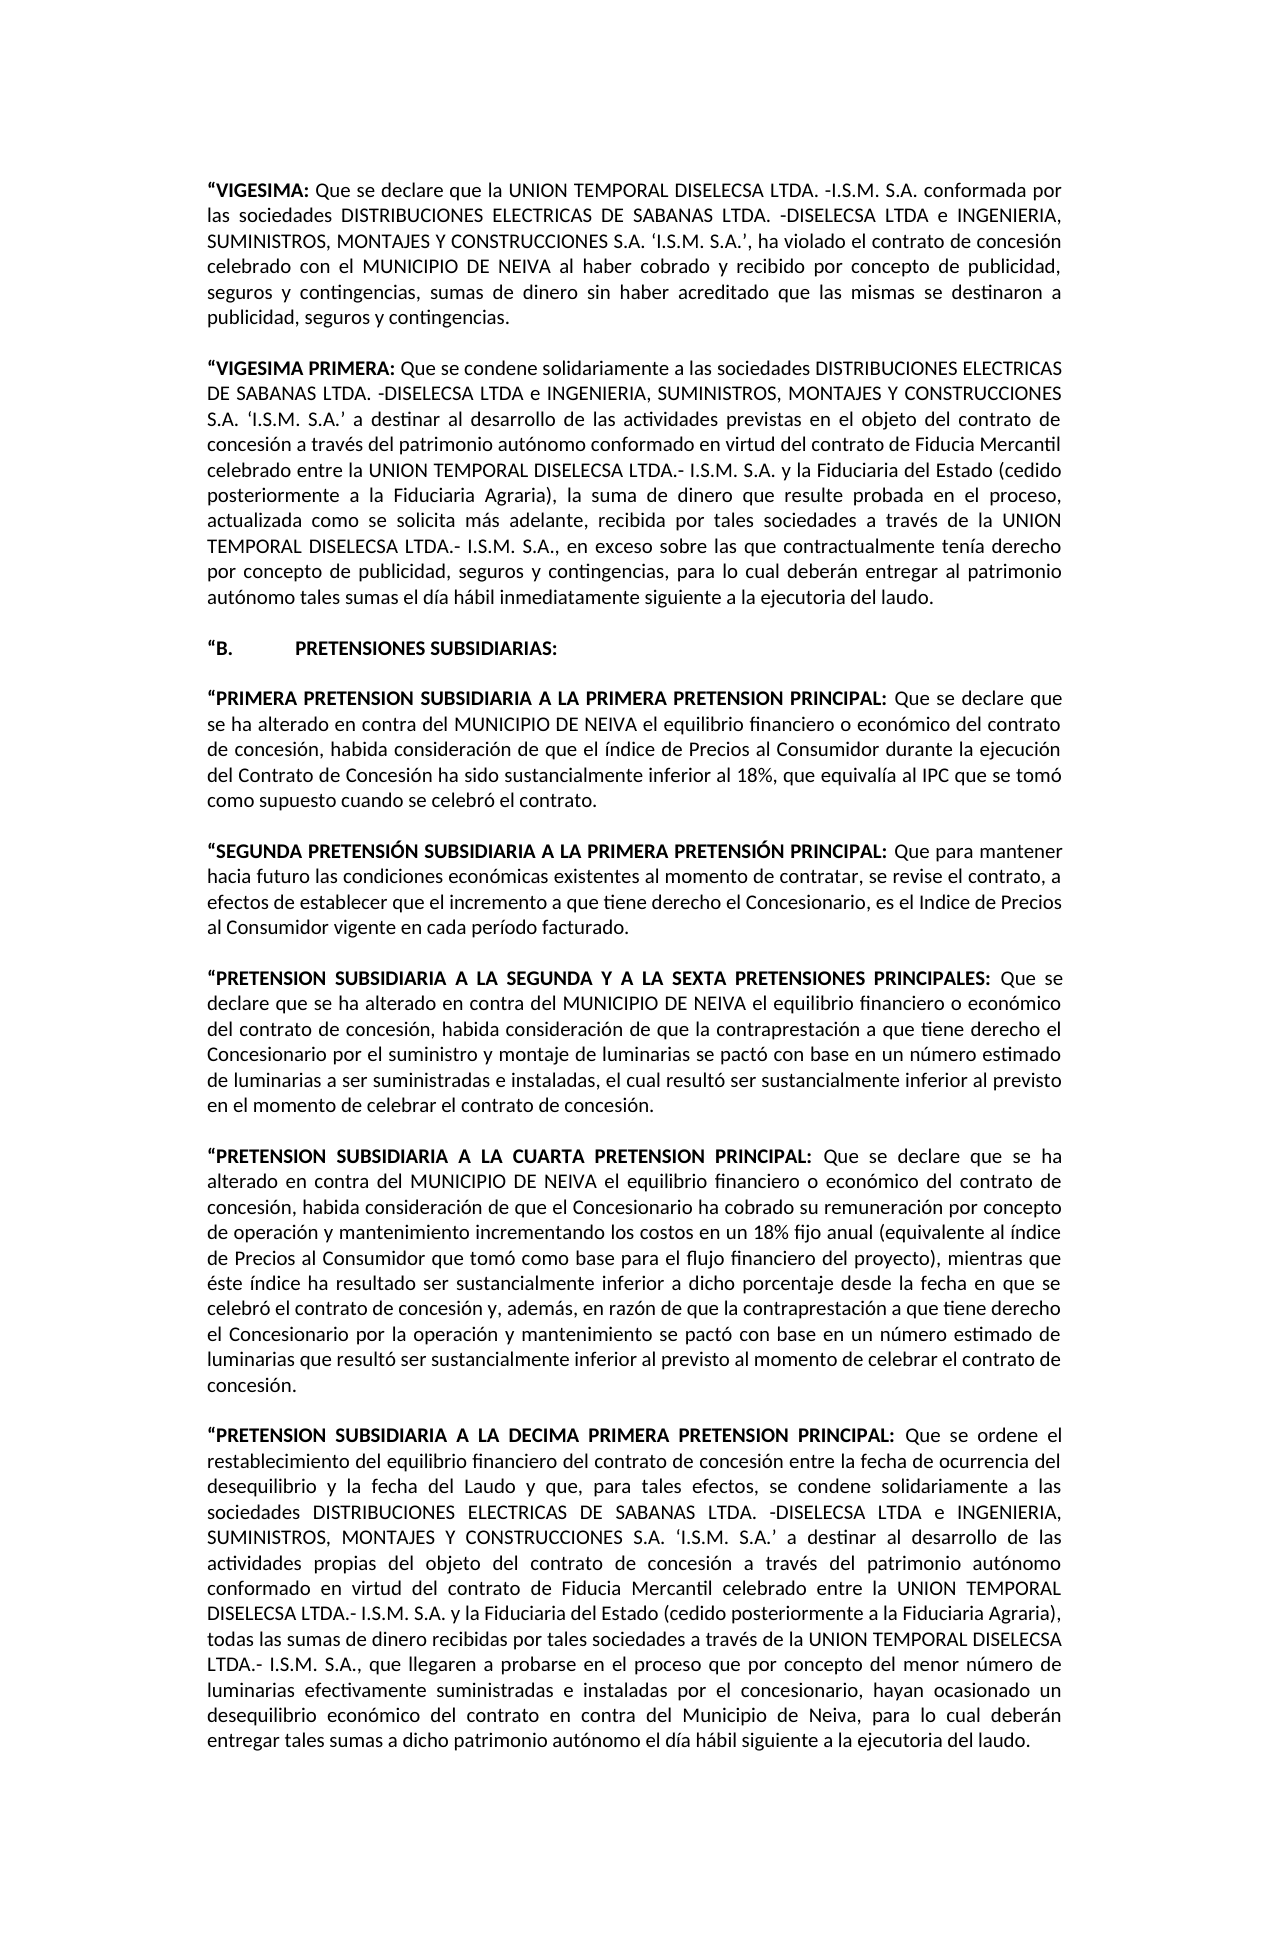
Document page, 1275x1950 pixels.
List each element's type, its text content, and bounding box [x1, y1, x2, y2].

text “PRIMERA PRETENSION SUBSIDIARIA A LA PRIMERA PRETENSION PRINCIPAL: Que se declare que se ha alterado en contra del MUNICIPIO DE NEIVA el equilibrio financiero o económico del contrato de concesión, habida consideración de que el índice de Precios al Consumidor durante la ejecución del Contrato de Concesión ha sido sustancialmente inferior al 18%, que equivalía al IPC que se tomó como supuesto cuando se celebró el contrato. [207, 686, 1063, 813]
text “PRETENSION SUBSIDIARIA A LA CUARTA PRETENSION PRINCIPAL: Que se declare que se ha alterado en contra del MUNICIPIO DE NEIVA el equilibrio financiero o económico del contrato de concesión, habida consideración de que el Concesionario ha cobrado su remuneración por concepto de operación y mantenimiento incrementando los costos en un 18% fijo anual (equivalente al índice de Precios al Consumidor que tomó como base para el flujo financiero del proyecto), mientras que éste índice ha resultado ser sustancialmente inferior a dicho porcentaje desde la fecha en que se celebró el contrato de concesión y, además, en razón de que la contraprestación a que tiene derecho el Concesionario por la operación y mantenimiento se pactó con base en un número estimado de luminarias que resultó ser sustancialmente inferior al previsto al momento de celebrar el contrato de concesión. [207, 1143, 1063, 1397]
text “PRETENSION SUBSIDIARIA A LA SEGUNDA Y A LA SEXTA PRETENSIONES PRINCIPALES: Que se declare que se ha alterado en contra del MUNICIPIO DE NEIVA el equilibrio financiero o económico del contrato de concesión, habida consideración de que la contraprestación a que tiene derecho el Concesionario por el suministro y montaje de luminarias se pactó con base en un número estimado de luminarias a ser suministradas e instaladas, el cual resultó ser sustancialmente inferior al previsto en el momento de celebrar el contrato de concesión. [207, 965, 1063, 1118]
text “VIGESIMA PRIMERA: Que se condene solidariamente a las sociedades DISTRIBUCIONES ELECTRICAS DE SABANAS LTDA. -DISELECSA LTDA e INGENIERIA, SUMINISTROS, MONTAJES Y CONSTRUCCIONES S.A. ‘I.S.M. S.A.’ a destinar al desarrollo de las actividades previstas en el objeto del contrato de concesión a través del patrimonio autónomo conformado en virtud del contrato de Fiducia Mercantil celebrado entre la UNION TEMPORAL DISELECSA LTDA.- I.S.M. S.A. y la Fiduciaria del Estado (cedido posteriormente a la Fiduciaria Agraria), la suma de dinero que resulte probada en el proceso, actualizada como se solicita más adelante, recibida por tales sociedades a través de la UNION TEMPORAL DISELECSA LTDA.- I.S.M. S.A., en exceso sobre las que contractualmente tenía derecho por concepto de publicidad, seguros y contingencias, para lo cual deberán entregar al patrimonio autónomo tales sumas el día hábil inmediatamente siguiente a la ejecutoria del laudo. [207, 355, 1063, 609]
text “VIGESIMA: Que se declare que la UNION TEMPORAL DISELECSA LTDA. -I.S.M. S.A. conformada por las sociedades DISTRIBUCIONES ELECTRICAS DE SABANAS LTDA. -DISELECSA LTDA e INGENIERIA, SUMINISTROS, MONTAJES Y CONSTRUCCIONES S.A. ‘I.S.M. S.A.’, ha violado el contrato de concesión celebrado con el MUNICIPIO DE NEIVA al haber cobrado y recibido por concepto de publicidad, seguros y contingencias, sumas de dinero sin haber acreditado que las mismas se destinaron a publicidad, seguros y contingencias. [207, 177, 1063, 330]
text “SEGUNDA PRETENSIÓN SUBSIDIARIA A LA PRIMERA PRETENSIÓN PRINCIPAL: Que para mantener hacia futuro las condiciones económicas existentes al momento de contratar, se revise el contrato, a efectos de establecer que el incremento a que tiene derecho el Concesionario, es el Indice de Precios al Consumidor vigente en cada período facturado. [207, 838, 1063, 940]
text “PRETENSION SUBSIDIARIA A LA DECIMA PRIMERA PRETENSION PRINCIPAL: Que se ordene el restablecimiento del equilibrio financiero del contrato de concesión entre la fecha de ocurrencia del desequilibrio y la fecha del Laudo y que, para tales efectos, se condene solidariamente a las sociedades DISTRIBUCIONES ELECTRICAS DE SABANAS LTDA. -DISELECSA LTDA e INGENIERIA, SUMINISTROS, MONTAJES Y CONSTRUCCIONES S.A. ‘I.S.M. S.A.’ a destinar al desarrollo de las actividades propias del objeto del contrato de concesión a través del patrimonio autónomo conformado en virtud del contrato de Fiducia Mercantil celebrado entre la UNION TEMPORAL DISELECSA LTDA.- I.S.M. S.A. y la Fiduciaria del Estado (cedido posteriormente a la Fiduciaria Agraria), todas las sumas de dinero recibidas por tales sociedades a través de la UNION TEMPORAL DISELECSA LTDA.- I.S.M. S.A., que llegaren a probarse en el proceso que por concepto del menor número de luminarias efectivamente suministradas e instaladas por el concesionario, hayan ocasionado un desequilibrio económico del contrato en contra del Municipio de Neiva, para lo cual deberán entregar tales sumas a dicho patrimonio autónomo el día hábil siguiente a la ejecutoria del laudo. [207, 1423, 1063, 1753]
text “B. PRETENSIONES SUBSIDIARIAS: [207, 635, 1063, 660]
